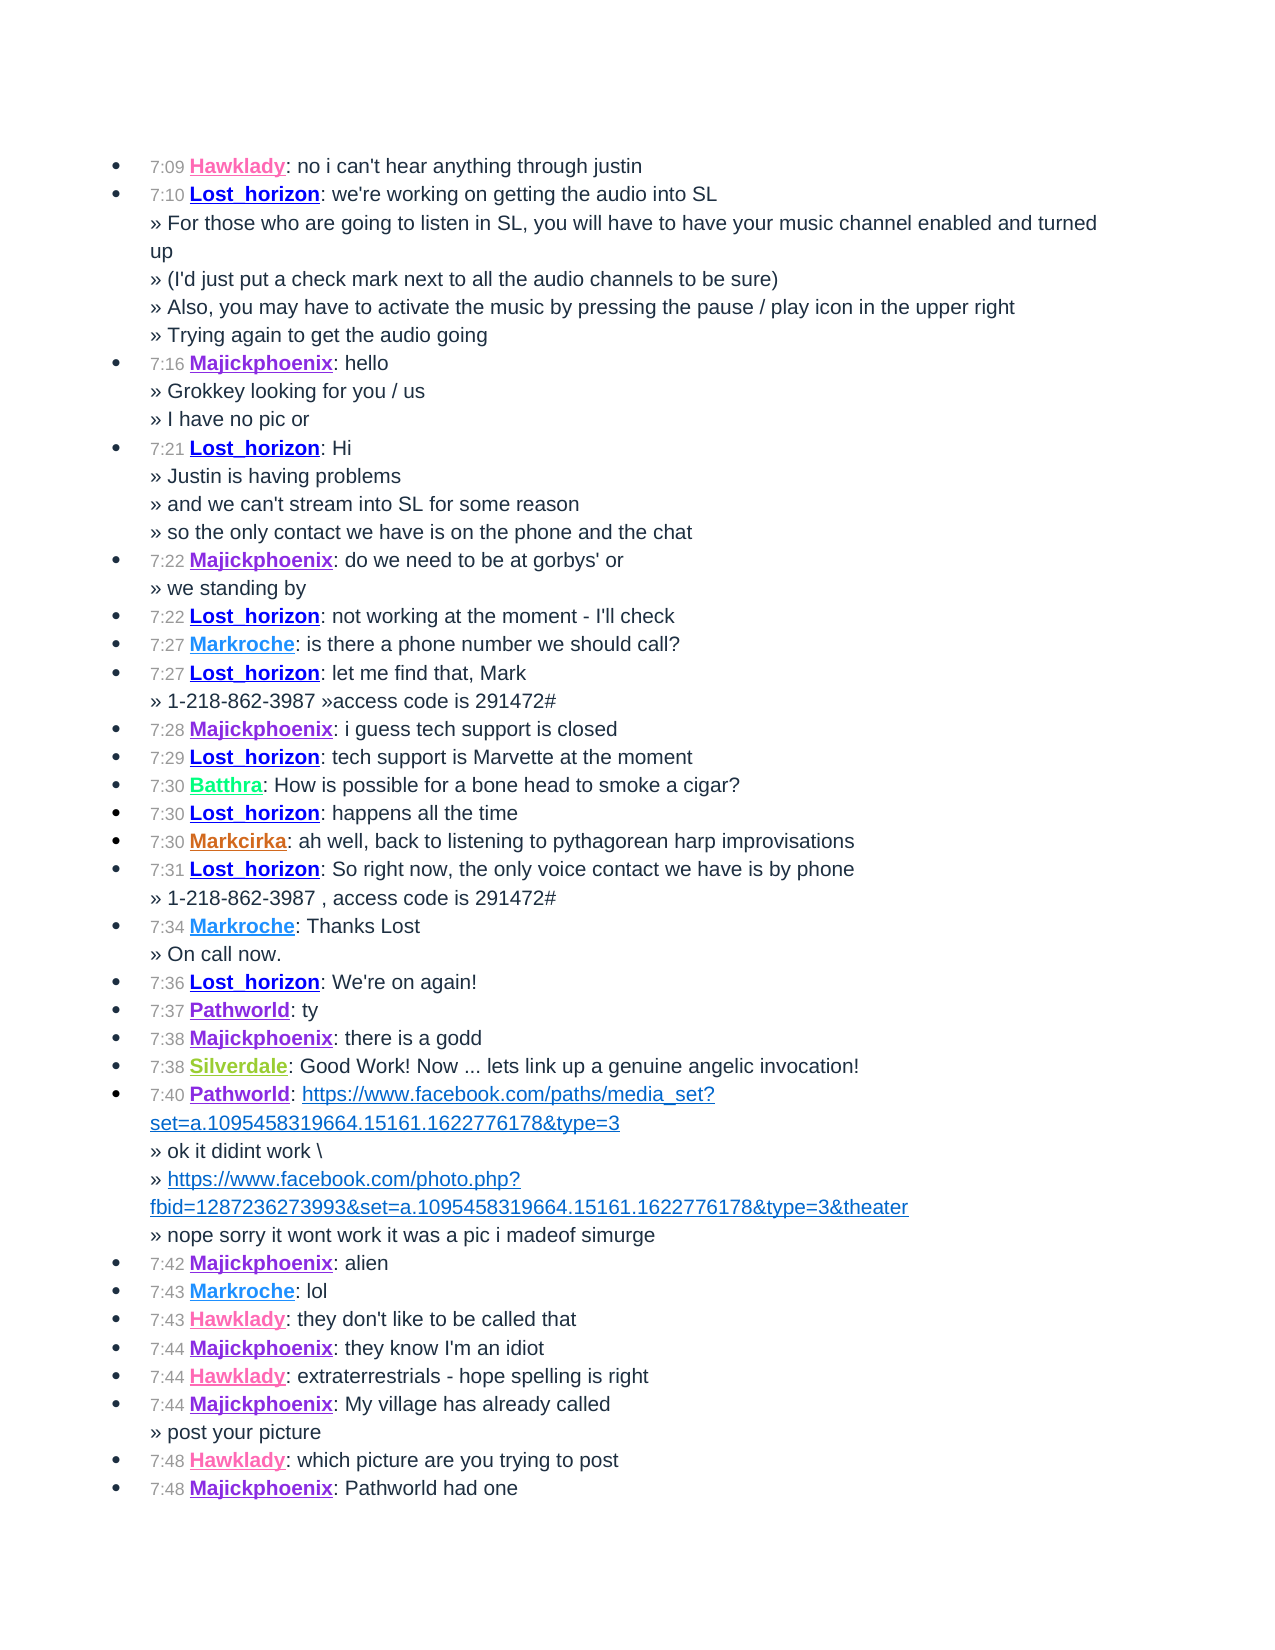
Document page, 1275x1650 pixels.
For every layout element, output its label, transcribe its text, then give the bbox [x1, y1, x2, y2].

list 7:16 Majickphoenix: hello [112, 347, 1125, 375]
list 7:10 Lost_horizon: we're working on getting the audio into SL [112, 178, 1125, 206]
text » Grokkey looking for you / us [150, 375, 1125, 403]
list 7:27 Lost_horizon: let me find that, Mark [112, 656, 1125, 684]
list 7:09 Hawklady: no i can't hear anything through justin [112, 150, 1125, 178]
text » I have no pic or [150, 403, 1125, 431]
list 7:22 Majickphoenix: do we need to be at gorbys' or [112, 544, 1125, 572]
list 7:44 Majickphoenix: My village has already called [112, 1387, 1125, 1416]
text » For those who are going to listen in SL, you will have to have your music channel enabled and turned up [150, 206, 1125, 262]
list 7:30 Markcirka: ah well, back to listening to pythagorean harp improvisations [112, 825, 1125, 853]
list 7:42 Majickphoenix: alien [112, 1247, 1125, 1275]
list 7:28 Majickphoenix: i guess tech support is closed [112, 712, 1125, 741]
list 7:30 Batthra: How is possible for a bone head to smoke a cigar? [112, 769, 1125, 797]
list 7:44 Majickphoenix: they know I'm an idiot [112, 1331, 1125, 1359]
list 7:36 Lost_horizon: We're on again! [112, 966, 1125, 994]
text » nope sorry it wont work it was a pic i madeof simurge [150, 1219, 1125, 1247]
list 7:22 Lost_horizon: not working at the moment - I'll check [112, 600, 1125, 628]
text » and we can't stream into SL for some reason [150, 487, 1125, 516]
list 7:29 Lost_horizon: tech support is Marvette at the moment [112, 741, 1125, 769]
text » Justin is having problems [150, 459, 1125, 487]
text » 1-218-862-3987 , access code is 291472# [150, 881, 1125, 909]
list 7:38 Majickphoenix: there is a godd [112, 1022, 1125, 1050]
list 7:30 Lost_horizon: happens all the time [112, 797, 1125, 825]
text » Also, you may have to activate the music by pressing the pause / play icon in the upper right [150, 291, 1125, 319]
text » 1-218-862-3987 »access code is 291472# [150, 684, 1125, 712]
text » ok it didint work \ [150, 1134, 1125, 1162]
text » post your picture [150, 1416, 1125, 1444]
text » we standing by [150, 572, 1125, 600]
text » (I'd just put a check mark next to all the audio channels to be sure) [150, 262, 1125, 291]
text » https://www.facebook.com/photo.php?fbid=1287236273993&set=a.1095458319664.15161.1622776178&type=3&theater [150, 1162, 1125, 1219]
text » On call now. [150, 937, 1125, 966]
list 7:43 Markroche: lol [112, 1275, 1125, 1303]
list 7:27 Markroche: is there a phone number we should call? [112, 628, 1125, 656]
list 7:40 Pathworld: https://www.facebook.com/paths/media_set?set=a.1095458319664.15161.1622776178&type=3 [112, 1078, 1125, 1134]
list 7:43 Hawklady: they don't like to be called that [112, 1303, 1125, 1331]
text » Trying again to get the audio going [150, 319, 1125, 347]
text » so the only contact we have is on the phone and the chat [150, 516, 1125, 544]
list 7:21 Lost_horizon: Hi [112, 431, 1125, 459]
list 7:38 Silverdale: Good Work! Now ... lets link up a genuine angelic invocation! [112, 1050, 1125, 1078]
list 7:31 Lost_horizon: So right now, the only voice contact we have is by phone [112, 853, 1125, 881]
list 7:48 Majickphoenix: Pathworld had one [112, 1472, 1125, 1500]
list 7:34 Markroche: Thanks Lost [112, 909, 1125, 937]
list 7:48 Hawklady: which picture are you trying to post [112, 1444, 1125, 1472]
list 7:37 Pathworld: ty [112, 994, 1125, 1022]
list 7:44 Hawklady: extraterrestrials - hope spelling is right [112, 1359, 1125, 1387]
